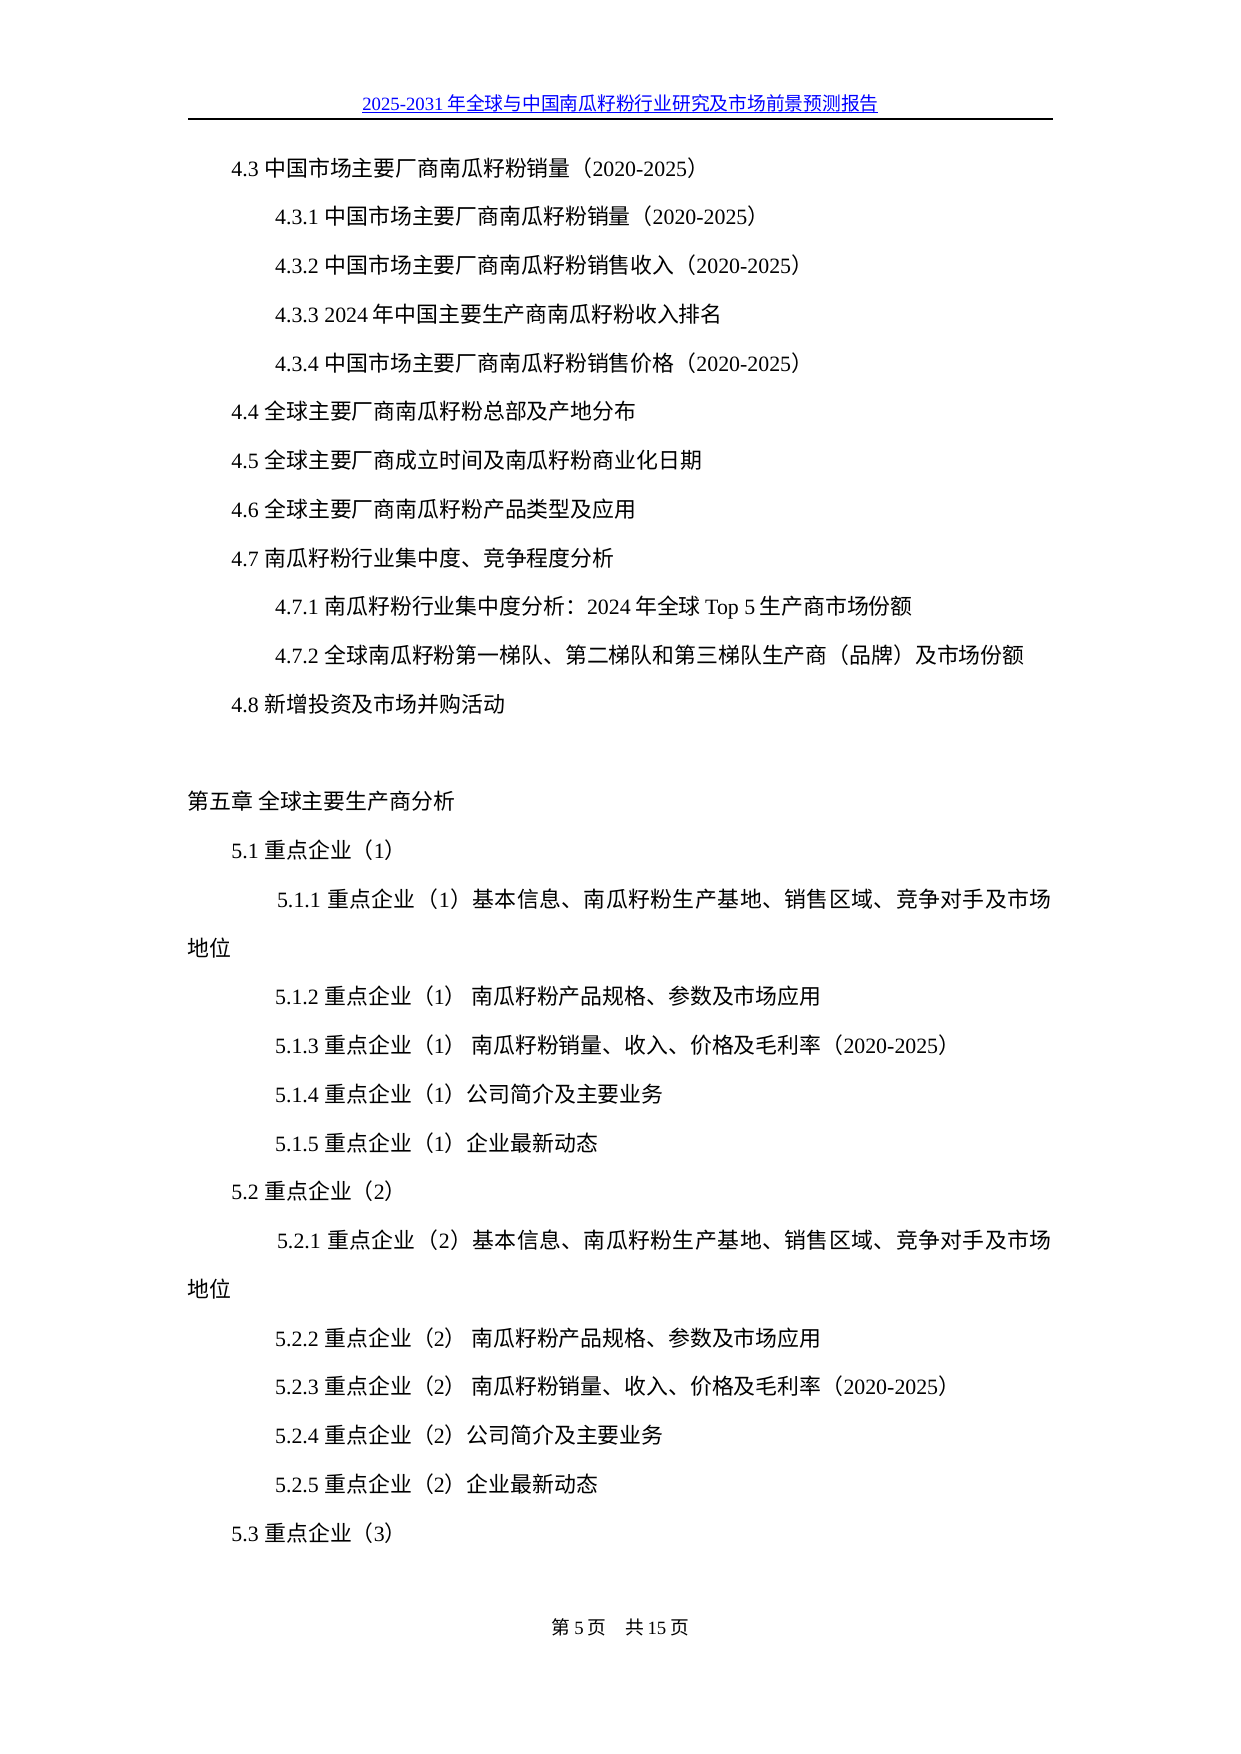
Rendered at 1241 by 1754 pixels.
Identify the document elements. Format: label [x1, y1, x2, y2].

text [187, 150, 1053, 1548]
